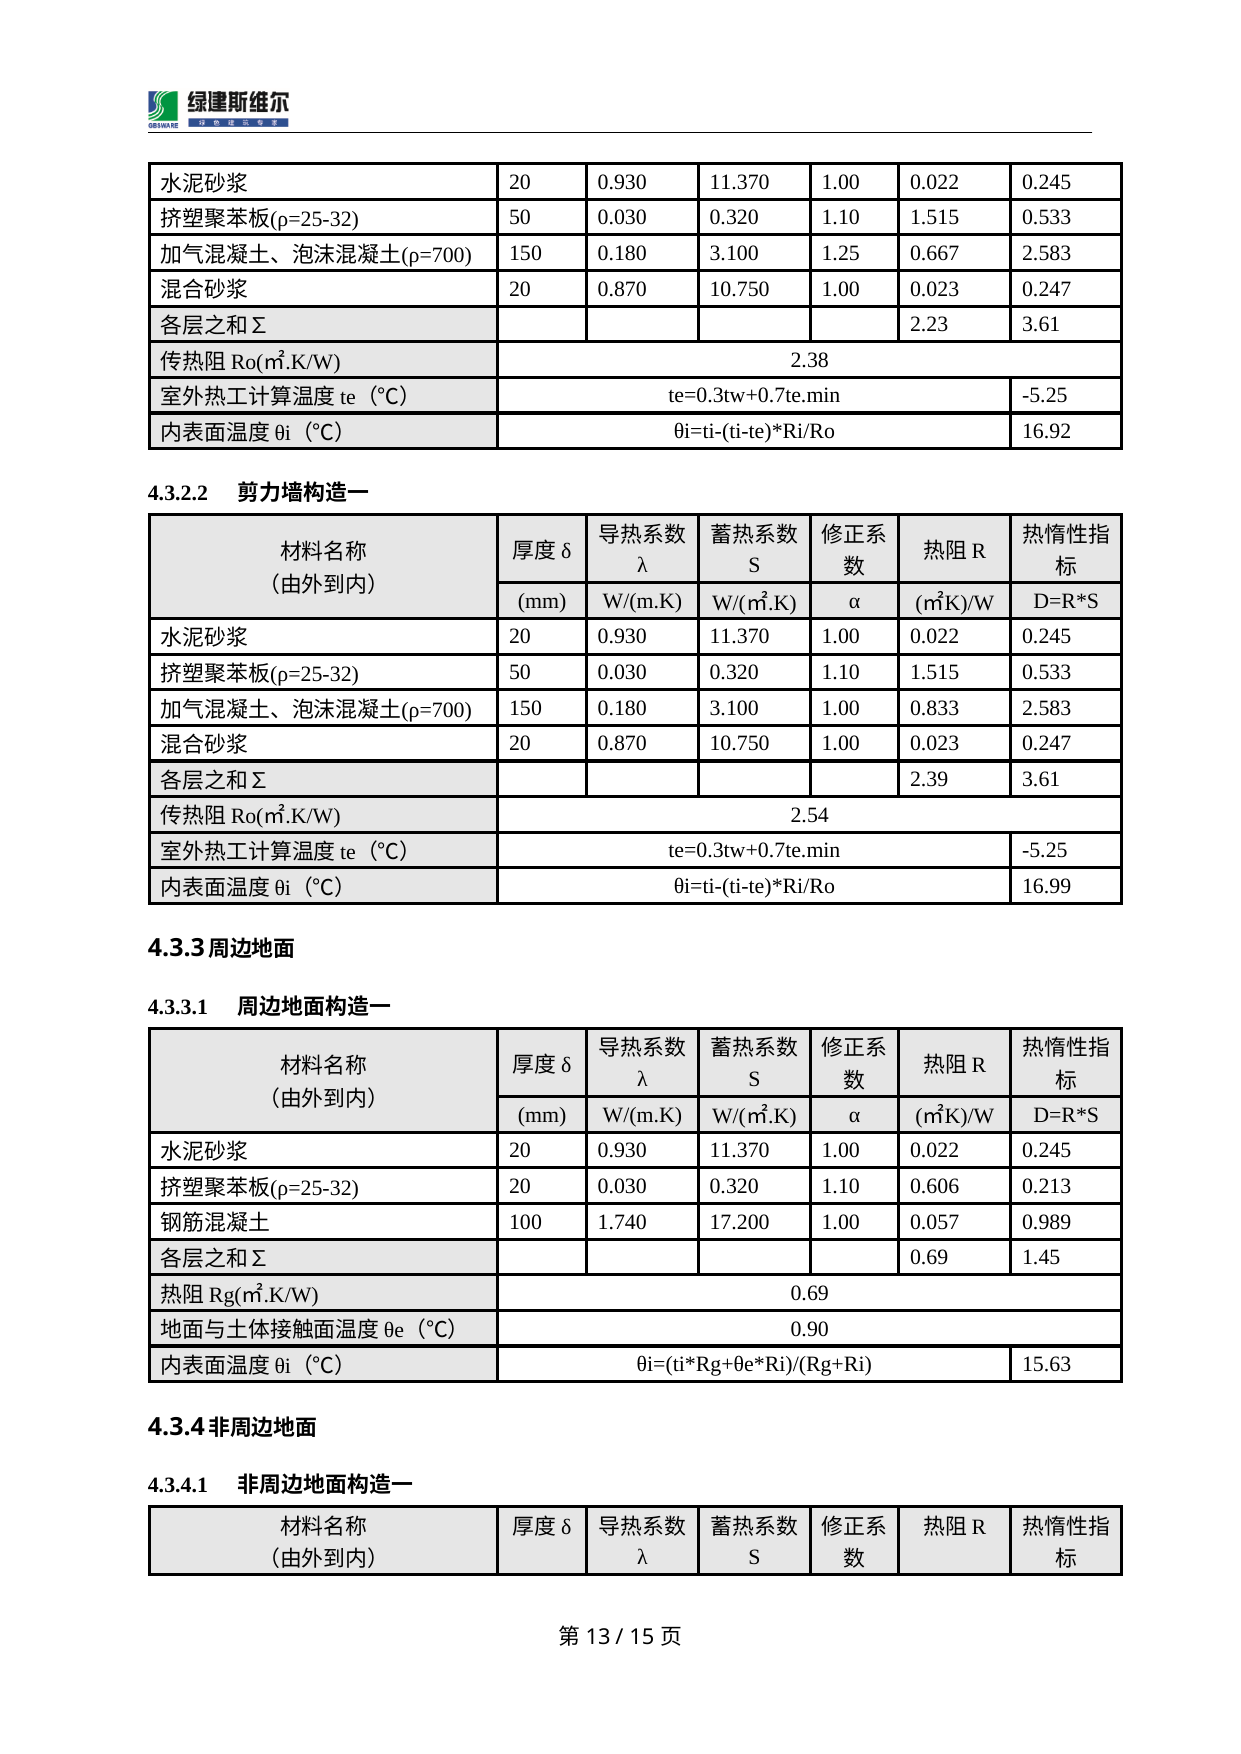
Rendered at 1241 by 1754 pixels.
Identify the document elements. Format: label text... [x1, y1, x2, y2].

table_cell 内表面温度θi（℃） [151, 1348, 496, 1380]
table_header 热阻R [900, 1030, 1009, 1095]
table_cell D=R*S [1012, 1098, 1120, 1131]
table_cell (㎡K)/W [900, 584, 1009, 617]
table_cell 1.515 [900, 656, 1009, 688]
table_header 材料名称 （由外到内） [151, 1030, 496, 1131]
table_cell [812, 763, 897, 795]
table_header 导热系数λ [588, 1030, 697, 1095]
table_cell 0.030 [588, 1169, 697, 1202]
table_header 导热系数λ [588, 516, 697, 581]
table_cell 1.10 [812, 1169, 897, 1202]
table_cell 1.00 [812, 620, 897, 652]
table_cell 150 [499, 236, 585, 269]
table_cell 0.320 [700, 656, 809, 688]
table_cell 传热阻Ro(㎡.K/W) [151, 798, 496, 831]
table_cell θi=ti-(ti-te)*Ri/Ro [499, 869, 1009, 902]
table_cell 0.667 [900, 236, 1009, 269]
table_cell 11.370 [700, 1134, 809, 1166]
table_cell 0.030 [588, 201, 697, 233]
table_cell 150 [499, 691, 585, 724]
table_cell 钢筋混凝土 [151, 1205, 496, 1237]
subtitle 剪力墙构造一 [148, 475, 1092, 507]
table_header 蓄热系数S [700, 1030, 809, 1095]
table_cell θi=(ti*Rg+θe*Ri)/(Rg+Ri) [499, 1348, 1009, 1380]
table_header 材料名称 （由外到内） [151, 516, 496, 617]
table_cell 100 [499, 1205, 585, 1237]
table_cell 2.39 [900, 763, 1009, 795]
table_cell 17.200 [700, 1205, 809, 1237]
table_cell 0.870 [588, 727, 697, 759]
table_header 热阻R [900, 1508, 1009, 1573]
table_cell 0.245 [1012, 620, 1120, 652]
table_cell [812, 308, 897, 340]
table_cell α [812, 1098, 897, 1131]
table_cell 20 [499, 620, 585, 652]
table_cell [499, 1241, 585, 1273]
table_cell 0.930 [588, 620, 697, 652]
table_cell 3.61 [1012, 308, 1120, 340]
table_cell W/(m.K) [588, 1098, 697, 1131]
table_cell 挤塑聚苯板(ρ=25-32) [151, 656, 496, 688]
table_cell 10.750 [700, 727, 809, 759]
table_cell -5.25 [1012, 379, 1120, 411]
table_cell 50 [499, 201, 585, 233]
table_cell 0.989 [1012, 1205, 1120, 1237]
table_cell 10.750 [700, 272, 809, 304]
table_cell 1.00 [812, 1134, 897, 1166]
table_cell 室外热工计算温度te（℃） [151, 379, 496, 411]
table_cell 0.023 [900, 727, 1009, 759]
table_cell 挤塑聚苯板(ρ=25-32) [151, 201, 496, 233]
table_cell te=0.3tw+0.7te.min [499, 379, 1009, 411]
table_cell D=R*S [1012, 584, 1120, 617]
table_cell 内表面温度θi（℃） [151, 869, 496, 902]
table_cell (mm) [499, 1098, 585, 1131]
table_header 厚度δ [499, 1508, 585, 1573]
table_cell 0.320 [700, 1169, 809, 1202]
table_cell 混合砂浆 [151, 727, 496, 759]
table_cell 0.022 [900, 1134, 1009, 1166]
table_cell (㎡K)/W [900, 1098, 1009, 1131]
table_header 热惰性指标 [1012, 1508, 1120, 1573]
table_cell 2.583 [1012, 691, 1120, 724]
table_cell [812, 1241, 897, 1273]
table_header 厚度δ [499, 516, 585, 581]
table_header 修正系数 [812, 1508, 897, 1573]
table_cell 0.930 [588, 1134, 697, 1166]
table_header 修正系数 [812, 516, 897, 581]
table_cell [700, 308, 809, 340]
table_cell 2.23 [900, 308, 1009, 340]
subtitle 非周边地面 [148, 1408, 1092, 1442]
subtitle 非周边地面构造一 [148, 1467, 1092, 1499]
table_cell 1.00 [812, 165, 897, 198]
table_header 热惰性指标 [1012, 1030, 1120, 1095]
table_cell 20 [499, 1169, 585, 1202]
table_cell 0.247 [1012, 727, 1120, 759]
table_cell 水泥砂浆 [151, 165, 496, 198]
table_cell 20 [499, 1134, 585, 1166]
table_cell 加气混凝土、泡沫混凝土(ρ=700) [151, 236, 496, 269]
table_cell [499, 308, 585, 340]
table_cell 1.10 [812, 656, 897, 688]
table_cell 各层之和∑ [151, 1241, 496, 1273]
table_cell 3.100 [700, 236, 809, 269]
table_cell [700, 1241, 809, 1273]
table_cell 0.90 [499, 1312, 1120, 1344]
table_cell W/(㎡.K) [700, 584, 809, 617]
picture [147, 88, 290, 130]
table_cell 各层之和∑ [151, 308, 496, 340]
table_cell 0.180 [588, 236, 697, 269]
table_cell 1.10 [812, 201, 897, 233]
table_cell 1.00 [812, 727, 897, 759]
table_cell 内表面温度θi（℃） [151, 415, 496, 447]
table_header 厚度δ [499, 1030, 585, 1095]
table_cell 1.00 [812, 691, 897, 724]
table_cell 1.45 [1012, 1241, 1120, 1273]
table_header 热阻R [900, 516, 1009, 581]
table_header 修正系数 [812, 1030, 897, 1095]
table_cell 0.022 [900, 165, 1009, 198]
table_cell 0.69 [900, 1241, 1009, 1273]
table_cell 0.030 [588, 656, 697, 688]
table_header 蓄热系数S [700, 516, 809, 581]
table_header 材料名称 （由外到内） [151, 1508, 496, 1573]
table_cell 2.38 [499, 343, 1120, 376]
table_cell 0.69 [499, 1276, 1120, 1309]
table_cell 16.99 [1012, 869, 1120, 902]
table_cell W/(㎡.K) [700, 1098, 809, 1131]
table_cell (mm) [499, 584, 585, 617]
table_cell 20 [499, 272, 585, 304]
table_cell 3.100 [700, 691, 809, 724]
table_cell 热阻Rg(㎡.K/W) [151, 1276, 496, 1309]
table_cell 1.740 [588, 1205, 697, 1237]
table_cell 3.61 [1012, 763, 1120, 795]
table_cell 挤塑聚苯板(ρ=25-32) [151, 1169, 496, 1202]
subtitle 周边地面 [148, 930, 1092, 964]
subtitle 周边地面构造一 [148, 989, 1092, 1021]
table_cell -5.25 [1012, 834, 1120, 866]
table_cell θi=ti-(ti-te)*Ri/Ro [499, 415, 1009, 447]
table_header 导热系数λ [588, 1508, 697, 1573]
table_cell W/(m.K) [588, 584, 697, 617]
table_cell 1.515 [900, 201, 1009, 233]
table_cell 0.180 [588, 691, 697, 724]
table_cell 0.870 [588, 272, 697, 304]
table_cell 室外热工计算温度te（℃） [151, 834, 496, 866]
table_cell 20 [499, 165, 585, 198]
table_cell 1.00 [812, 1205, 897, 1237]
table_cell 0.930 [588, 165, 697, 198]
table_cell 混合砂浆 [151, 272, 496, 304]
table_cell 15.63 [1012, 1348, 1120, 1380]
table_cell 0.023 [900, 272, 1009, 304]
table_cell 水泥砂浆 [151, 620, 496, 652]
table_cell 地面与土体接触面温度θe（℃） [151, 1312, 496, 1344]
table_cell 50 [499, 656, 585, 688]
table_cell 0.320 [700, 201, 809, 233]
table_cell 水泥砂浆 [151, 1134, 496, 1166]
table_cell [588, 308, 697, 340]
table_cell [588, 763, 697, 795]
table_cell 加气混凝土、泡沫混凝土(ρ=700) [151, 691, 496, 724]
table_cell 0.833 [900, 691, 1009, 724]
table_cell 1.00 [812, 272, 897, 304]
table_header 蓄热系数S [700, 1508, 809, 1573]
table_cell 传热阻Ro(㎡.K/W) [151, 343, 496, 376]
table_cell 0.247 [1012, 272, 1120, 304]
table_cell 0.245 [1012, 165, 1120, 198]
table_cell [588, 1241, 697, 1273]
table_header 热惰性指标 [1012, 516, 1120, 581]
table_cell 2.583 [1012, 236, 1120, 269]
table_cell 11.370 [700, 165, 809, 198]
table_cell 各层之和∑ [151, 763, 496, 795]
table_cell 0.606 [900, 1169, 1009, 1202]
table_cell 0.213 [1012, 1169, 1120, 1202]
table_cell 0.245 [1012, 1134, 1120, 1166]
table_cell [499, 763, 585, 795]
table_cell 20 [499, 727, 585, 759]
table_cell α [812, 584, 897, 617]
table_cell 0.022 [900, 620, 1009, 652]
table_cell 16.92 [1012, 415, 1120, 447]
table_cell 0.533 [1012, 201, 1120, 233]
table_cell [700, 763, 809, 795]
table_cell 1.25 [812, 236, 897, 269]
table_cell 2.54 [499, 798, 1120, 831]
table_cell 11.370 [700, 620, 809, 652]
table_cell te=0.3tw+0.7te.min [499, 834, 1009, 866]
table_cell 0.533 [1012, 656, 1120, 688]
table_cell 0.057 [900, 1205, 1009, 1237]
